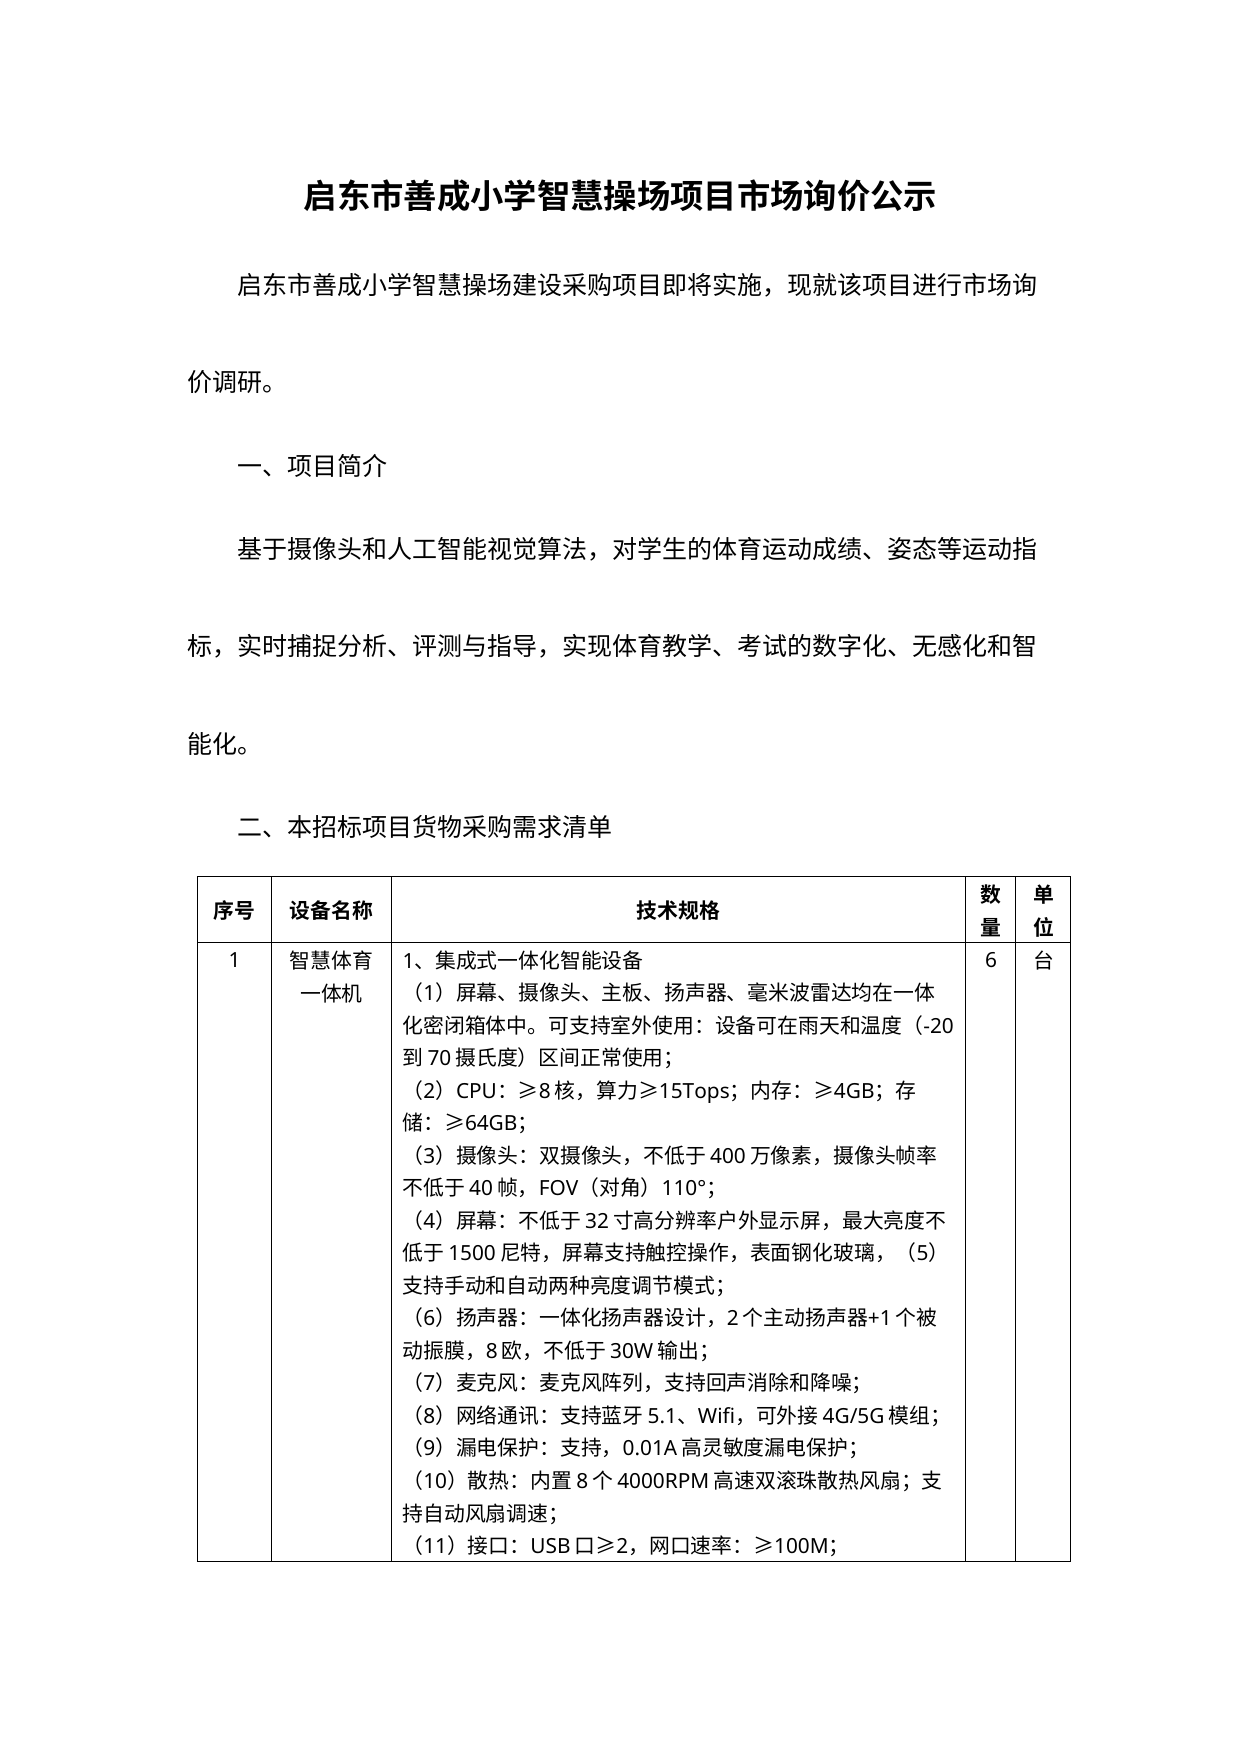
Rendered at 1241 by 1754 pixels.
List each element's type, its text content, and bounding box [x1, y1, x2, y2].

table_cell 6 [966, 943, 1015, 1561]
table_cell 台 [1016, 943, 1070, 1561]
text 二、本招标项目货物采购需求清单 [187, 793, 1053, 858]
text 一、项目简介 [187, 432, 1053, 497]
text 基于摄像头和人工智能视觉算法，对学生的体育运动成绩、姿态等运动指标，实时捕捉分析、评测与指导，实现体育教学、考试的数字化、无感化和智能化。 [187, 515, 1053, 775]
text 启东市善成小学智慧操场建设采购项目即将实施，现就该项目进行市场询价调研。 [187, 251, 1053, 413]
table_cell 1 [198, 943, 271, 1561]
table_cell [392, 943, 965, 1561]
table_header 数量 [966, 877, 1015, 942]
table_header 设备名称 [272, 877, 391, 942]
table_header 技术规格 [392, 877, 965, 942]
table_cell 智慧体育一体机 [272, 943, 391, 1561]
table_header 序号 [198, 877, 271, 942]
text 启东市善成小学智慧操场项目市场询价公示 [187, 162, 1053, 227]
table_header 单位 [1016, 877, 1070, 942]
